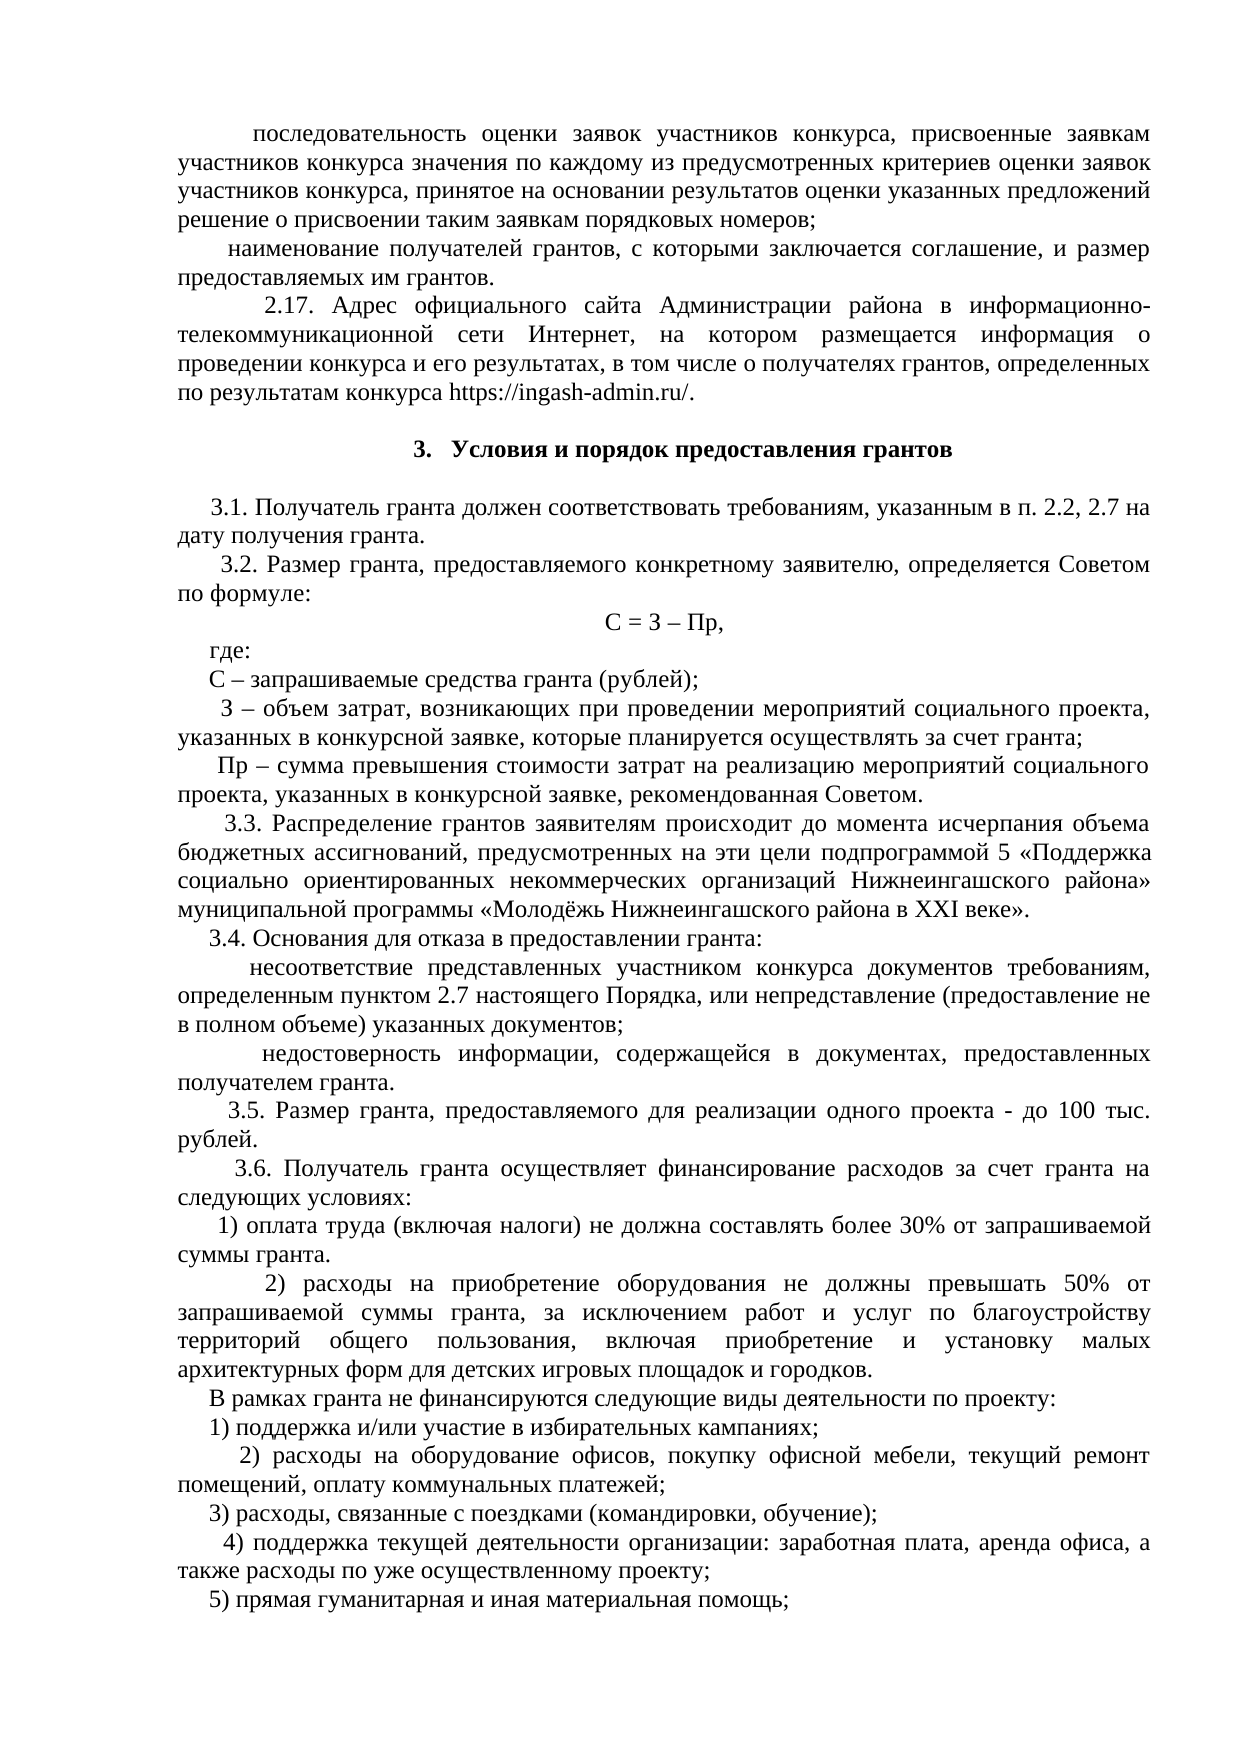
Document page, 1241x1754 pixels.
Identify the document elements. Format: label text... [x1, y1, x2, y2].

text 3.3. Распределение грантов заявителям происходит до момента исчерпания объема бюджетных ассигнований, предусмотренных на эти цели подпрограммой 5 «Поддержка социально ориентированных некоммерческих организаций Нижнеингашского района» муниципальной программы «Молодёжь Нижнеингашского района в XXI веке». [177, 808, 1152, 923]
text 5) прямая гуманитарная и иная материальная помощь; [177, 1584, 1152, 1613]
text 3) расходы, связанные с поездками (командировки, обучение); [177, 1498, 1152, 1527]
text несоответствие представленных участником конкурса документов требованиям, определенным пунктом 2.7 настоящего Порядка, или непредставление (предоставление не в полном объеме) указанных документов; [177, 952, 1152, 1038]
text Пр – сумма превышения стоимости затрат на реализацию мероприятий социального проекта, указанных в конкурсной заявке, рекомендованная Советом. [177, 751, 1152, 808]
text 3.5. Размер гранта, предоставляемого для реализации одного проекта - до 100 тыс. рублей. [177, 1096, 1152, 1153]
list Условия и порядок предоставления грантов [215, 434, 1152, 463]
text 2) расходы на приобретение оборудования не должны превышать 50% от запрашиваемой суммы гранта, за исключением работ и услуг по благоустройству территорий общего пользования, включая приобретение и установку малых архитектурных форм для детских игровых площадок и городков. [177, 1268, 1152, 1383]
text где: [177, 636, 1152, 664]
text 3.2. Размер гранта, предоставляемого конкретному заявителю, определяется Советом по формуле: [177, 549, 1152, 607]
text 3.1. Получатель гранта должен соответствовать требованиям, указанным в п. 2.2, 2.7 на дату получения гранта. [177, 492, 1152, 549]
text 2) расходы на оборудование офисов, покупку офисной мебели, текущий ремонт помещений, оплату коммунальных платежей; [177, 1441, 1152, 1498]
text последовательность оценки заявок участников конкурса, присвоенные заявкам участников конкурса значения по каждому из предусмотренных критериев оценки заявок участников конкурса, принятое на основании результатов оценки указанных предложений решение о присвоении таким заявкам порядковых номеров; [177, 118, 1152, 233]
text В рамках гранта не финансируются следующие виды деятельности по проекту: [177, 1383, 1152, 1412]
text З – объем затрат, возникающих при проведении мероприятий социального проекта, указанных в конкурсной заявке, которые планируется осуществлять за счет гранта; [177, 693, 1152, 751]
text недостоверность информации, содержащейся в документах, предоставленных получателем гранта. [177, 1038, 1152, 1096]
text наименование получателей грантов, с которыми заключается соглашение, и размер предоставляемых им грантов. [177, 233, 1152, 291]
text 2.17. Адрес официального сайта Администрации района в информационно-телекоммуникационной сети Интернет, на котором размещается информация о проведении конкурса и его результатах, в том числе о получателях грантов, определенных по результатам конкурса https://ingash-admin.ru/. [177, 291, 1152, 406]
text С – запрашиваемые средства гранта (рублей); [177, 664, 1152, 693]
text С = З – Пр, [177, 607, 1152, 636]
text 3.4. Основания для отказа в предоставлении гранта: [177, 923, 1152, 952]
text 1) оплата труда (включая налоги) не должна составлять более 30% от запрашиваемой суммы гранта. [177, 1211, 1152, 1268]
text 4) поддержка текущей деятельности организации: заработная плата, аренда офиса, а также расходы по уже осуществленному проекту; [177, 1527, 1152, 1584]
text 1) поддержка и/или участие в избирательных кампаниях; [177, 1412, 1152, 1441]
text 3.6. Получатель гранта осуществляет финансирование расходов за счет гранта на следующих условиях: [177, 1153, 1152, 1211]
